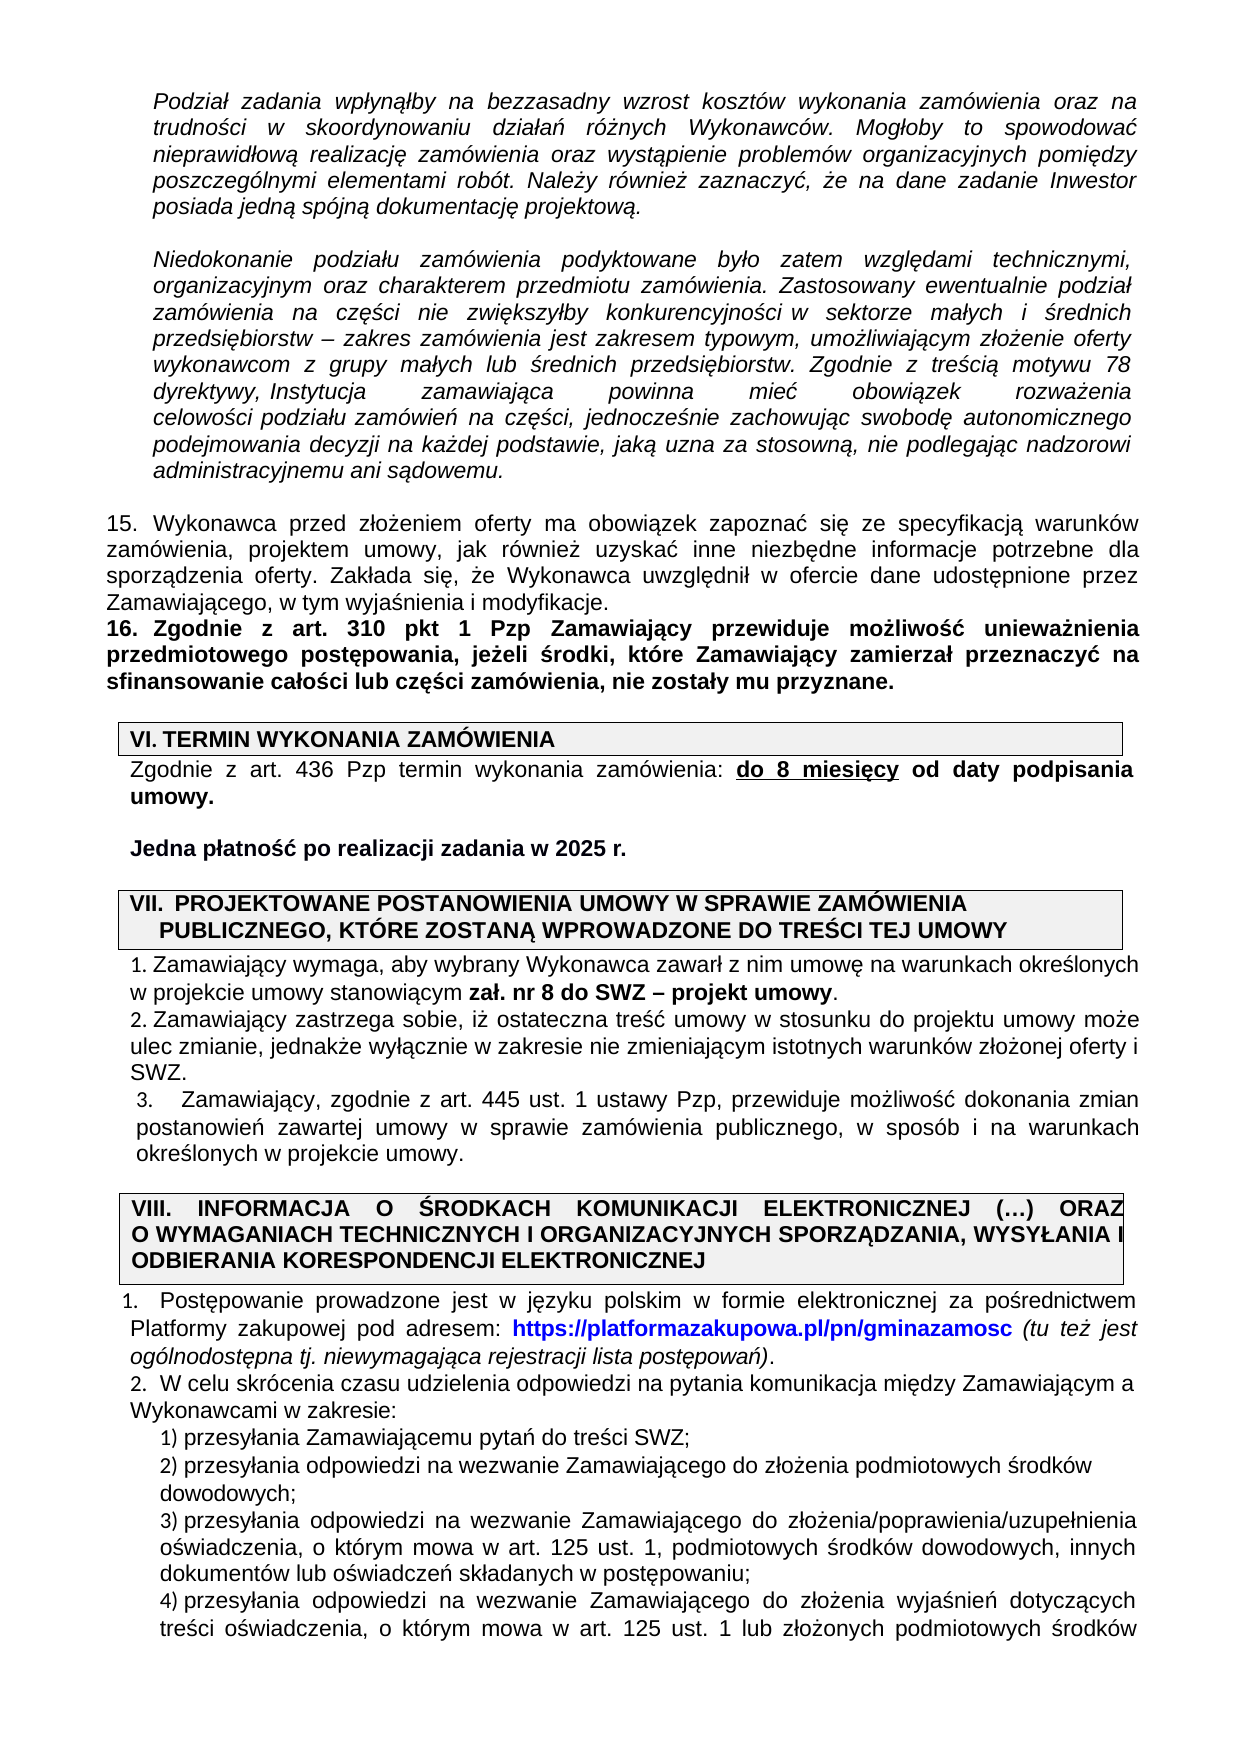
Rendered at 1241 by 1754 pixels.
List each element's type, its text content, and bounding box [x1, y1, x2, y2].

text Jedna płatność po realizacji zadania w 2025 r. [106, 835, 1134, 862]
list Zamawiający zastrzega sobie, iż ostateczna treść umowy w stosunku do projektu umowy może ulec zmianie, jednakże wyłącznie w zakresie nie zmieniającym istotnych warunków złożonej oferty i SWZ. [130, 1005, 1139, 1086]
list Podział zadania wpłynąłby na bezzasadny wzrost kosztów wykonania zamówienia oraz na trudności w skoordynowaniu działań różnych Wykonawców. Mogłoby to spowodować nieprawidłową realizację zamówienia oraz wystąpienie problemów organizacyjnych pomiędzy poszczególnymi elementami robót. Należy również zaznaczyć, że na dane zadanie Inwestor posiada jedną spójną dokumentację projektową. [153, 88, 1139, 220]
text Wykonawcami w zakresie: [130, 1397, 1137, 1423]
list W celu skrócenia czasu udzielenia odpowiedzi na pytania komunikacja między Zamawiającym a [130, 1369, 1137, 1397]
list Zamawiający wymaga, aby wybrany Wykonawca zawarł z nim umowę na warunkach określonych [130, 886, 1139, 978]
list przesyłania Zamawiającemu pytań do treści SWZ; [159, 1423, 1137, 1451]
text dowodowych; [159, 1479, 1137, 1506]
list przesyłania odpowiedzi na wezwanie Zamawiającego do złożenia podmiotowych środków [159, 1451, 1137, 1479]
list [159, 1587, 1137, 1641]
text w projekcie umowy stanowiącym zał. nr 8 do SWZ – projekt umowy. [130, 978, 1139, 1005]
list Wykonawca przed złożeniem oferty ma obowiązek zapoznać się ze specyfikacją warunków zamówienia, projektem umowy, jak również uzyskać inne niezbędne informacje potrzebne dla sporządzenia oferty. Zakłada się, że Wykonawca uwzględnił w ofercie dane udostępnione przez Zamawiającego, w tym wyjaśnienia i modyfikacje. [106, 509, 1139, 615]
text Niedokonanie podziału zamówienia podyktowane było zatem względami technicznymi, organizacyjnym oraz charakterem przedmiotu zamówienia. Zastosowany ewentualnie podział zamówienia na części nie zwiększyłby konkurencyjności w sektorze małych i średnich przedsiębiorstw – zakres zamówienia jest zakresem typowym, umożliwiającym złożenie oferty wykonawcom z grupy małych lub średnich przedsiębiorstw. Zgodnie z treścią motywu 78 dyrektywy, Instytucja zamawiająca powinna mieć obowiązek rozważenia celowości podziału zamówień na części, jednocześnie zachowując swobodę autonomicznego podejmowania decyzji na każdej podstawie, jaką uzna za stosowną, nie podlegając nadzorowi administracyjnemu ani sądowemu. [153, 246, 1134, 483]
list Zgodnie z art. 310 pkt 1 Pzp Zamawiający przewiduje możliwość unieważnienia przedmiotowego postępowania, jeżeli środki, które Zamawiający zamierzał przeznaczyć na sfinansowanie całości lub części zamówienia, nie zostały mu przyznane. [106, 615, 1139, 694]
list Postępowanie prowadzone jest w języku polskim w formie elektronicznej za pośrednictwem Platformy zakupowej pod adresem: https://platformazakupowa.pl/pn/gminazamosc (tu też jest ogólnodostępna tj. niewymagająca rejestracji lista postępowań). [121, 1287, 1137, 1369]
list przesyłania odpowiedzi na wezwanie Zamawiającego do złożenia/poprawienia/uzupełnienia oświadczenia, o którym mowa w art. 125 ust. 1, podmiotowych środków dowodowych, innych dokumentów lub oświadczeń składanych w postępowaniu; [159, 1506, 1137, 1587]
list Zamawiający, zgodnie z art. 445 ust. 1 ustawy Pzp, przewiduje możliwość dokonania zmian postanowień zawartej umowy w sprawie zamówienia publicznego, w sposób i na warunkach określonych w projekcie umowy. [136, 1086, 1139, 1166]
text Zgodnie z art. 436 Pzp termin wykonania zamówienia: do 8 miesięcy od daty podpisania umowy. [130, 718, 1134, 809]
